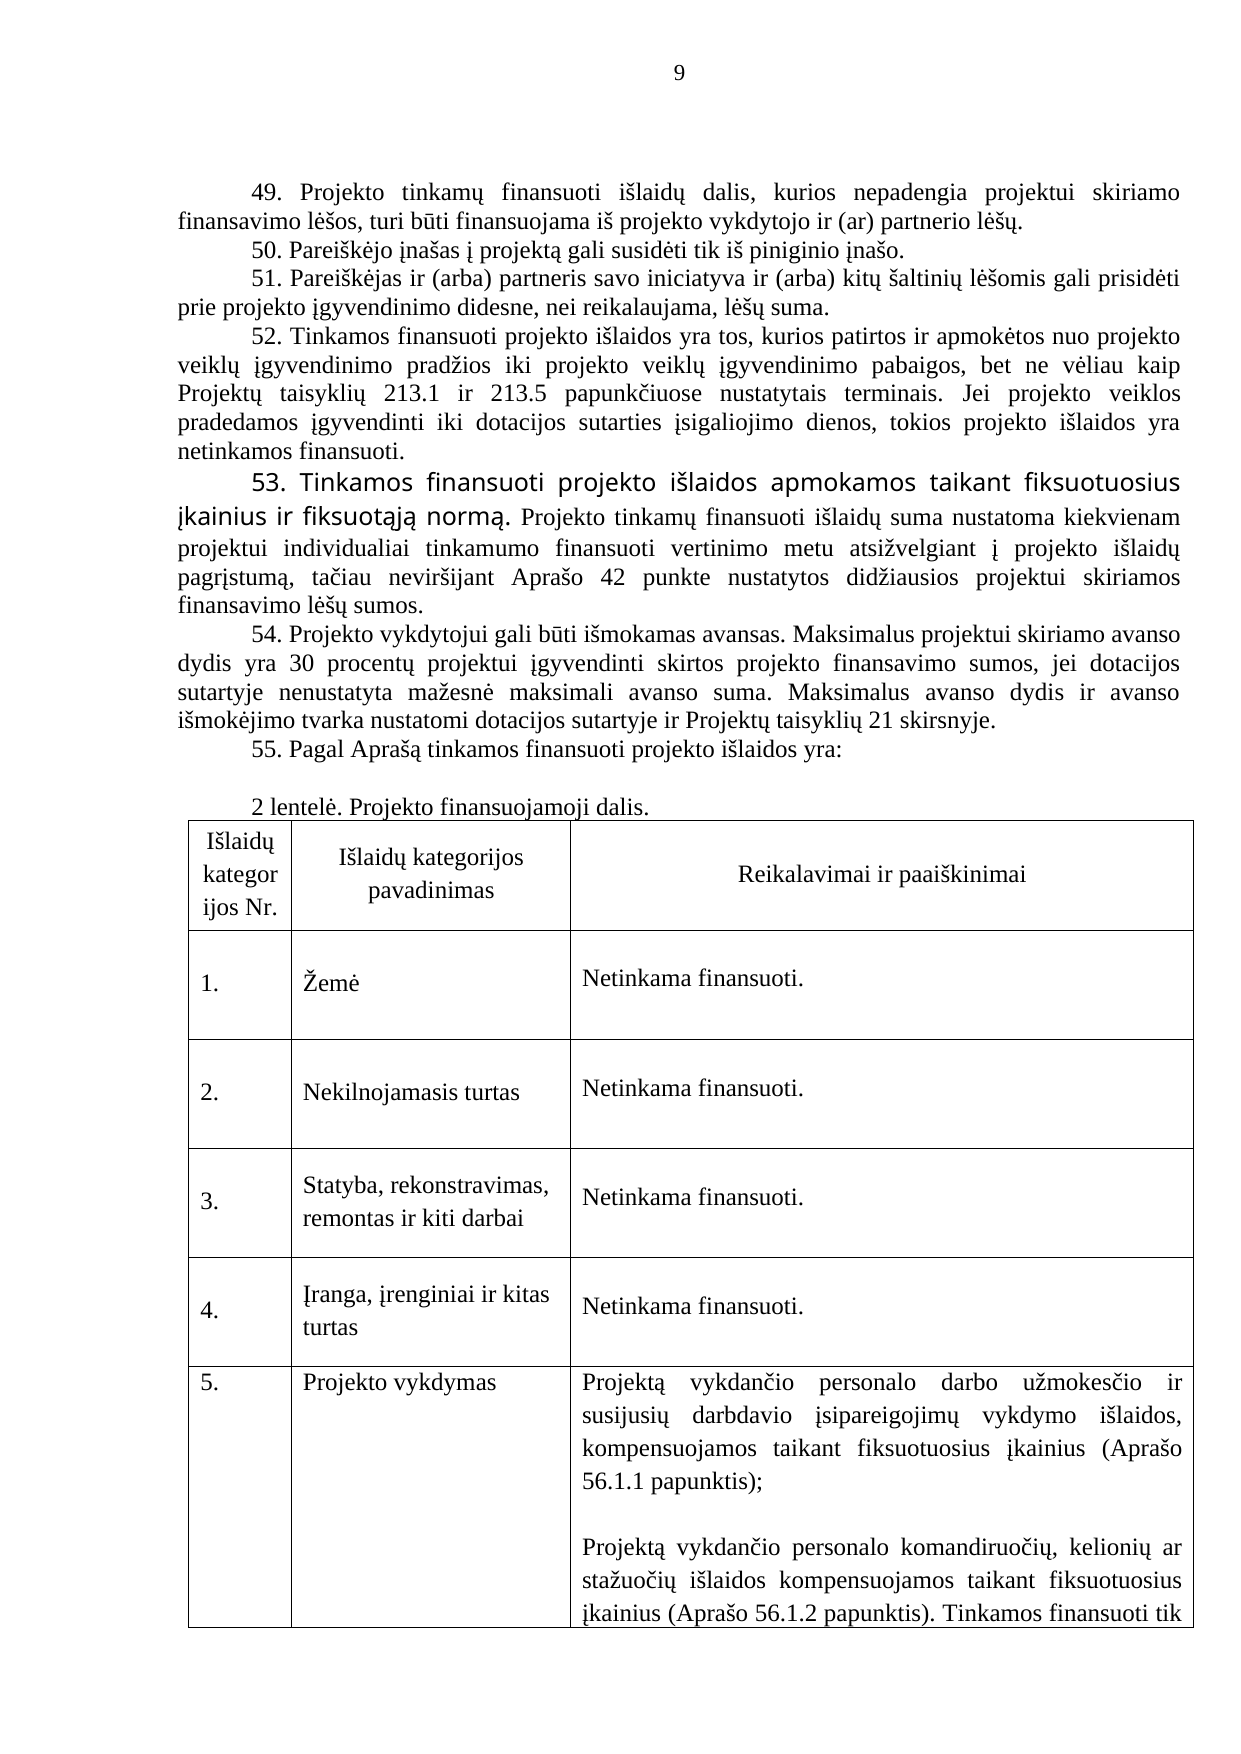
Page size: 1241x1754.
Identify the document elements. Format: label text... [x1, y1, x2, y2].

table_cell Netinkama finansuoti. [571, 931, 1193, 1039]
table_cell Netinkama finansuoti. [571, 1149, 1193, 1257]
table_cell Projekto vykdymas [292, 1367, 570, 1627]
text 50. Pareiškėjo įnašas į projektą gali susidėti tik iš piniginio įnašo. [177, 235, 1181, 263]
text 54. Projekto vykdytojui gali būti išmokamas avansas. Maksimalus projektui skiriamo avanso dydis yra 30 procentų projektui įgyvendinti skirtos projekto finansavimo sumos, jei dotacijos sutartyje nenustatyta mažesnė maksimali avanso suma. Maksimalus avanso dydis ir avanso išmokėjimo tvarka nustatomi dotacijos sutartyje ir Projektų taisyklių 21 skirsnyje. [177, 619, 1181, 734]
text 2 lentelė. Projekto finansuojamoji dalis. [177, 792, 1181, 820]
table_header Reikalavimai ir paaiškinimai [571, 821, 1193, 929]
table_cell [571, 1367, 1193, 1627]
table_cell Netinkama finansuoti. [571, 1040, 1193, 1148]
table_cell 2. [189, 1040, 291, 1148]
table_header Išlaidų kategorijos pavadinimas [292, 821, 570, 929]
text 55. Pagal Aprašą tinkamos finansuoti projekto išlaidos yra: [177, 734, 1181, 763]
table_cell 5. [189, 1367, 291, 1627]
table_cell Nekilnojamasis turtas [292, 1040, 570, 1148]
table_cell Statyba, rekonstravimas, remontas ir kiti darbai [292, 1149, 570, 1257]
table_cell 4. [189, 1258, 291, 1366]
text 51. Pareiškėjas ir (arba) partneris savo iniciatyva ir (arba) kitų šaltinių lėšomis gali prisidėti prie projekto įgyvendinimo didesne, nei reikalaujama, lėšų suma. [177, 263, 1181, 321]
table_cell 3. [189, 1149, 291, 1257]
table_cell Žemė [292, 931, 570, 1039]
table_header Išlaidų kategorijos Nr. [189, 821, 291, 929]
table_cell Netinkama finansuoti. [571, 1258, 1193, 1366]
text 49. Projekto tinkamų finansuoti išlaidų dalis, kurios nepadengia projektui skiriamo finansavimo lėšos, turi būti finansuojama iš projekto vykdytojo ir (ar) partnerio lėšų. [177, 177, 1181, 235]
text 52. Tinkamos finansuoti projekto išlaidos yra tos, kurios patirtos ir apmokėtos nuo projekto veiklų įgyvendinimo pradžios iki projekto veiklų įgyvendinimo pabaigos, bet ne vėliau kaip Projektų taisyklių 213.1 ir 213.5 papunkčiuose nustatytais terminais. Jei projekto veiklos pradedamos įgyvendinti iki dotacijos sutarties įsigaliojimo dienos, tokios projekto išlaidos yra netinkamos finansuoti. [177, 321, 1181, 465]
text 53. Tinkamos finansuoti projekto išlaidos apmokamos taikant fiksuotuosius įkainius ir fiksuotąją normą. Projekto tinkamų finansuoti išlaidų suma nustatoma kiekvienam projektui individualiai tinkamumo finansuoti vertinimo metu atsižvelgiant į projekto išlaidų pagrįstumą, tačiau neviršijant Aprašo 42 punkte nustatytos didžiausios projektui skiriamos finansavimo lėšų sumos. [177, 465, 1181, 619]
table_cell Įranga, įrenginiai ir kitas turtas [292, 1258, 570, 1366]
table_cell 1. [189, 931, 291, 1039]
